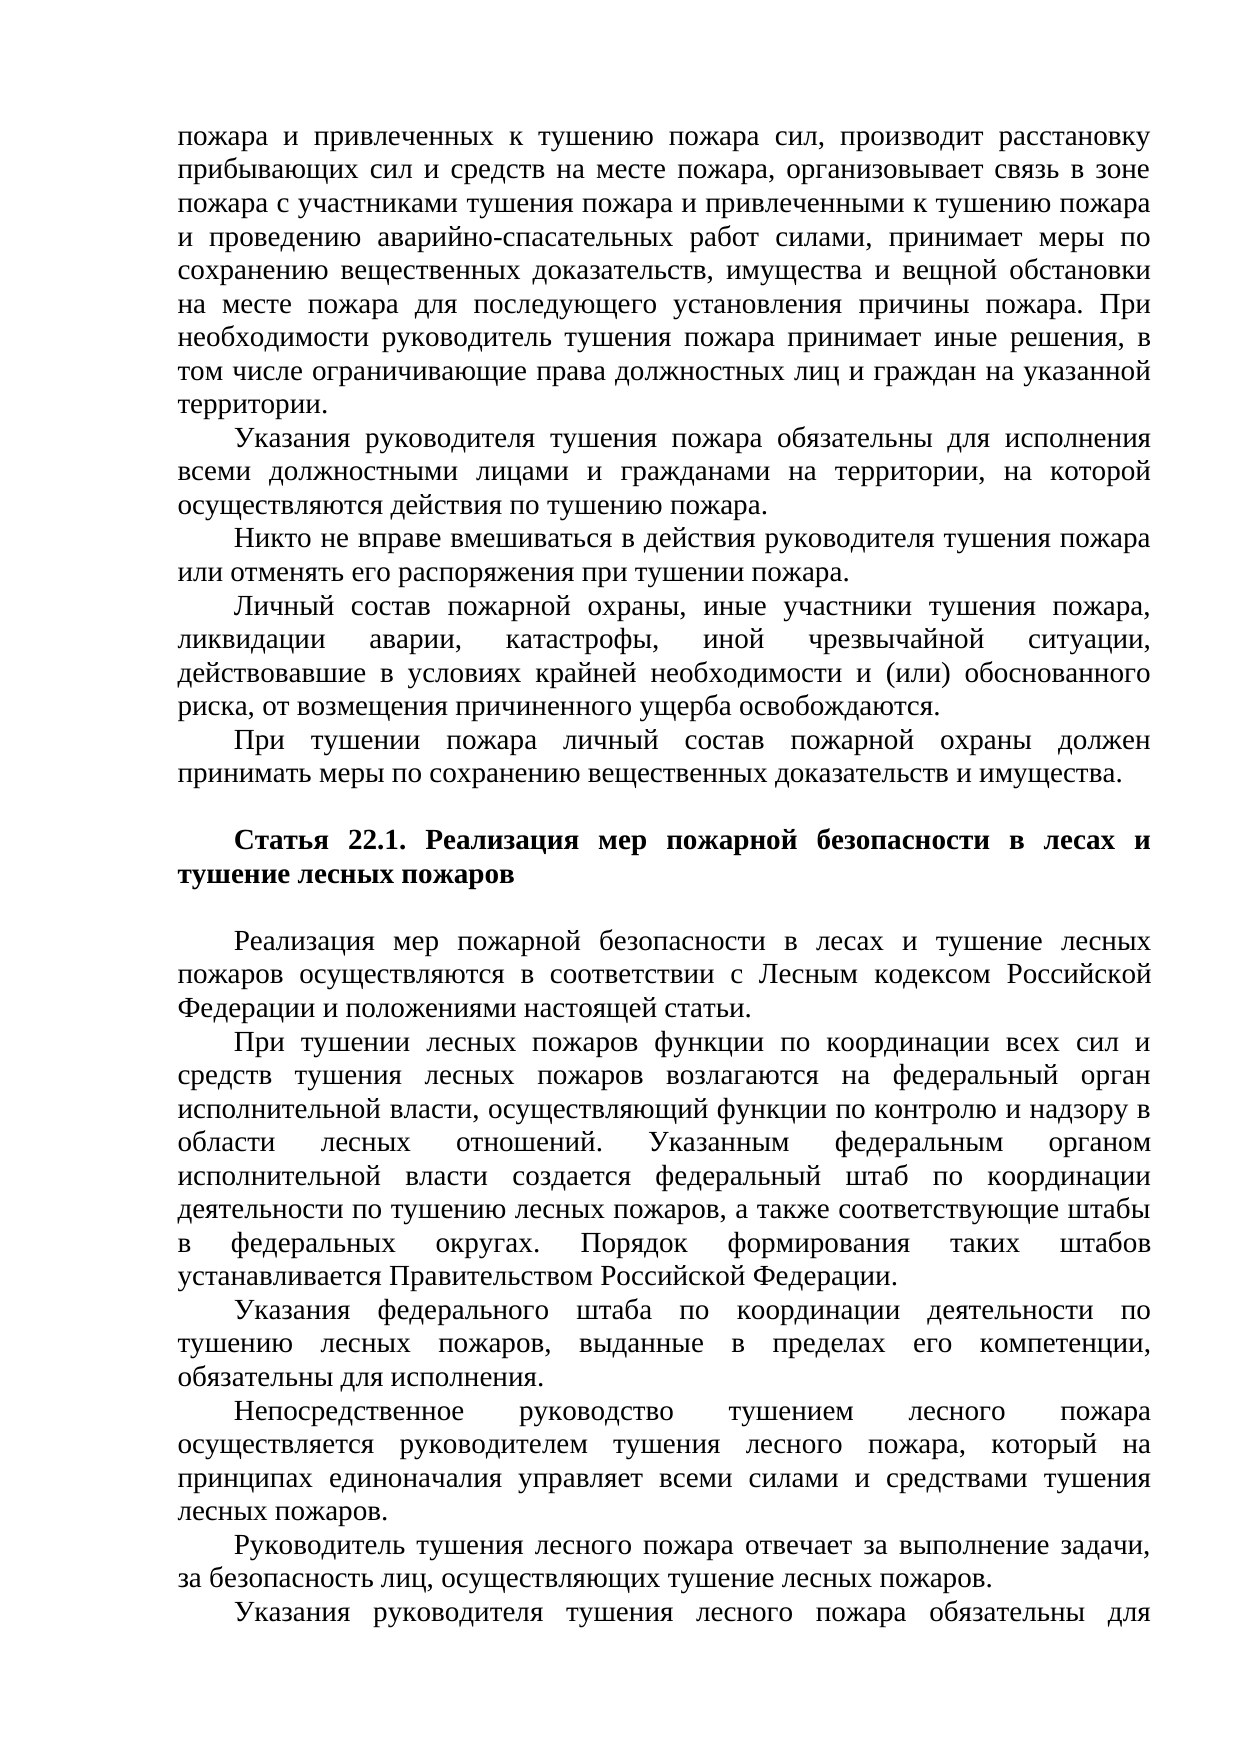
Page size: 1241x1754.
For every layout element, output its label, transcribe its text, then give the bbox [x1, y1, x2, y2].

title Статья 22.1. Реализация мер пожарной безопасности в лесах и тушение лесных пожаров [177, 822, 1152, 889]
text Указания руководителя тушения пожара обязательны для исполнения всеми должностными лицами и гражданами на территории, на которой осуществляются действия по тушению пожара. [177, 420, 1152, 521]
text Личный состав пожарной охраны, иные участники тушения пожара, ликвидации аварии, катастрофы, иной чрезвычайной ситуации, действовавшие в условиях крайней необходимости и (или) обоснованного риска, от возмещения причиненного ущерба освобождаются. [177, 588, 1152, 722]
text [177, 1594, 1152, 1627]
text При тушении лесных пожаров функции по координации всех сил и средств тушения лесных пожаров возлагаются на федеральный орган исполнительной власти, осуществляющий функции по контролю и надзору в области лесных отношений. Указанным федеральным органом исполнительной власти создается федеральный штаб по координации деятельности по тушению лесных пожаров, а также соответствующие штабы в федеральных округах. Порядок формирования таких штабов устанавливается Правительством Российской Федерации. [177, 1024, 1152, 1292]
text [177, 118, 1152, 420]
text Непосредственное руководство тушением лесного пожара осуществляется руководителем тушения лесного пожара, который на принципах единоначалия управляет всеми силами и средствами тушения лесных пожаров. [177, 1393, 1152, 1527]
text Реализация мер пожарной безопасности в лесах и тушение лесных пожаров осуществляются в соответствии с Лесным кодексом Российской Федерации и положениями настоящей статьи. [177, 923, 1152, 1024]
text Руководитель тушения лесного пожара отвечает за выполнение задачи, за безопасность лиц, осуществляющих тушение лесных пожаров. [177, 1527, 1152, 1594]
text Указания федерального штаба по координации деятельности по тушению лесных пожаров, выданные в пределах его компетенции, обязательны для исполнения. [177, 1292, 1152, 1393]
text При тушении пожара личный состав пожарной охраны должен принимать меры по сохранению вещественных доказательств и имущества. [177, 722, 1152, 789]
text Никто не вправе вмешиваться в действия руководителя тушения пожара или отменять его распоряжения при тушении пожара. [177, 521, 1152, 588]
